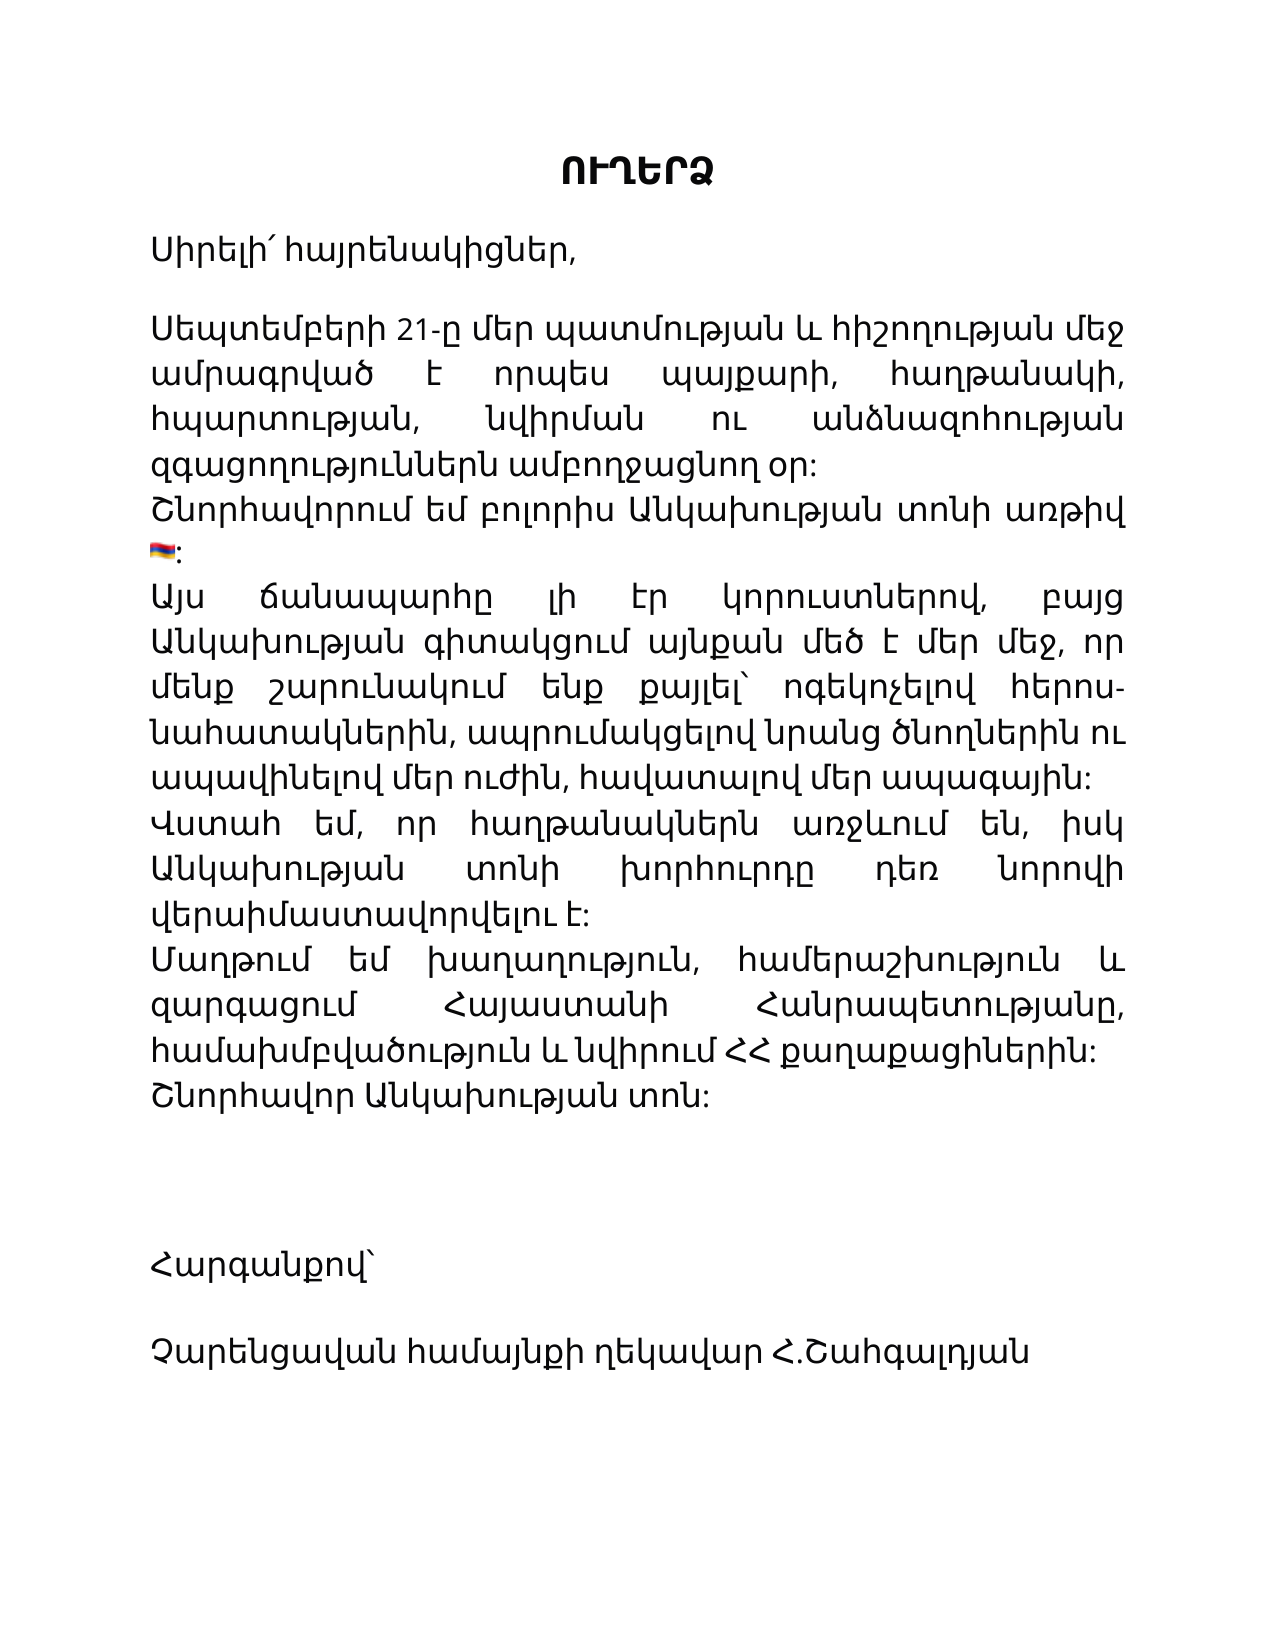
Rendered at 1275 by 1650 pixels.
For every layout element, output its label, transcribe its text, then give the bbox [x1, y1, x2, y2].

text Սեպտեմբերի 21-ը մեր պատմության և հիշողության մեջ ամրագրված է որպես պայքարի, հաղթանակի, հպարտության, նվիրման ու անձնազոհության զգացողություններն ամբողջացնող օր: [150, 304, 1125, 486]
text Շնորհավորում եմ բոլորիս Անկախության տոնի առթիվ: [150, 486, 1125, 572]
picture [150, 538, 175, 564]
text Հարգանքով՝ [150, 1241, 1125, 1286]
text Մաղթում եմ խաղաղություն, համերաշխություն և զարգացում Հայաստանի Հանրապետությանը, համախմբվածություն և նվիրում ՀՀ քաղաքացիներին: [150, 936, 1125, 1072]
text Սիրելի՛ հայրենակիցներ, [150, 226, 1125, 272]
text Վստահ եմ, որ հաղթանակներն առջևում են, իսկ Անկախության տոնի խորհուրդը դեռ նորովի վերաիմաստավորվելու է: [150, 799, 1125, 936]
text ՈՒՂԵՐՁ [150, 150, 1125, 194]
text Այս ճանապարհը լի էր կորուստներով, բայց Անկախության գիտակցում այնքան մեծ է մեր մեջ, որ մենք շարունակում ենք քայլել՝ ոգեկոչելով հերոս-նահատակներին, ապրումակցելով նրանց ծնողներին ու ապավինելով մեր ուժին, հավատալով մեր ապագային: [150, 572, 1125, 799]
text Չարենցավան համայնքի ղեկավար Հ.Շահգալդյան [150, 1327, 1125, 1373]
text Շնորհավոր Անկախության տոն: [150, 1072, 1125, 1117]
